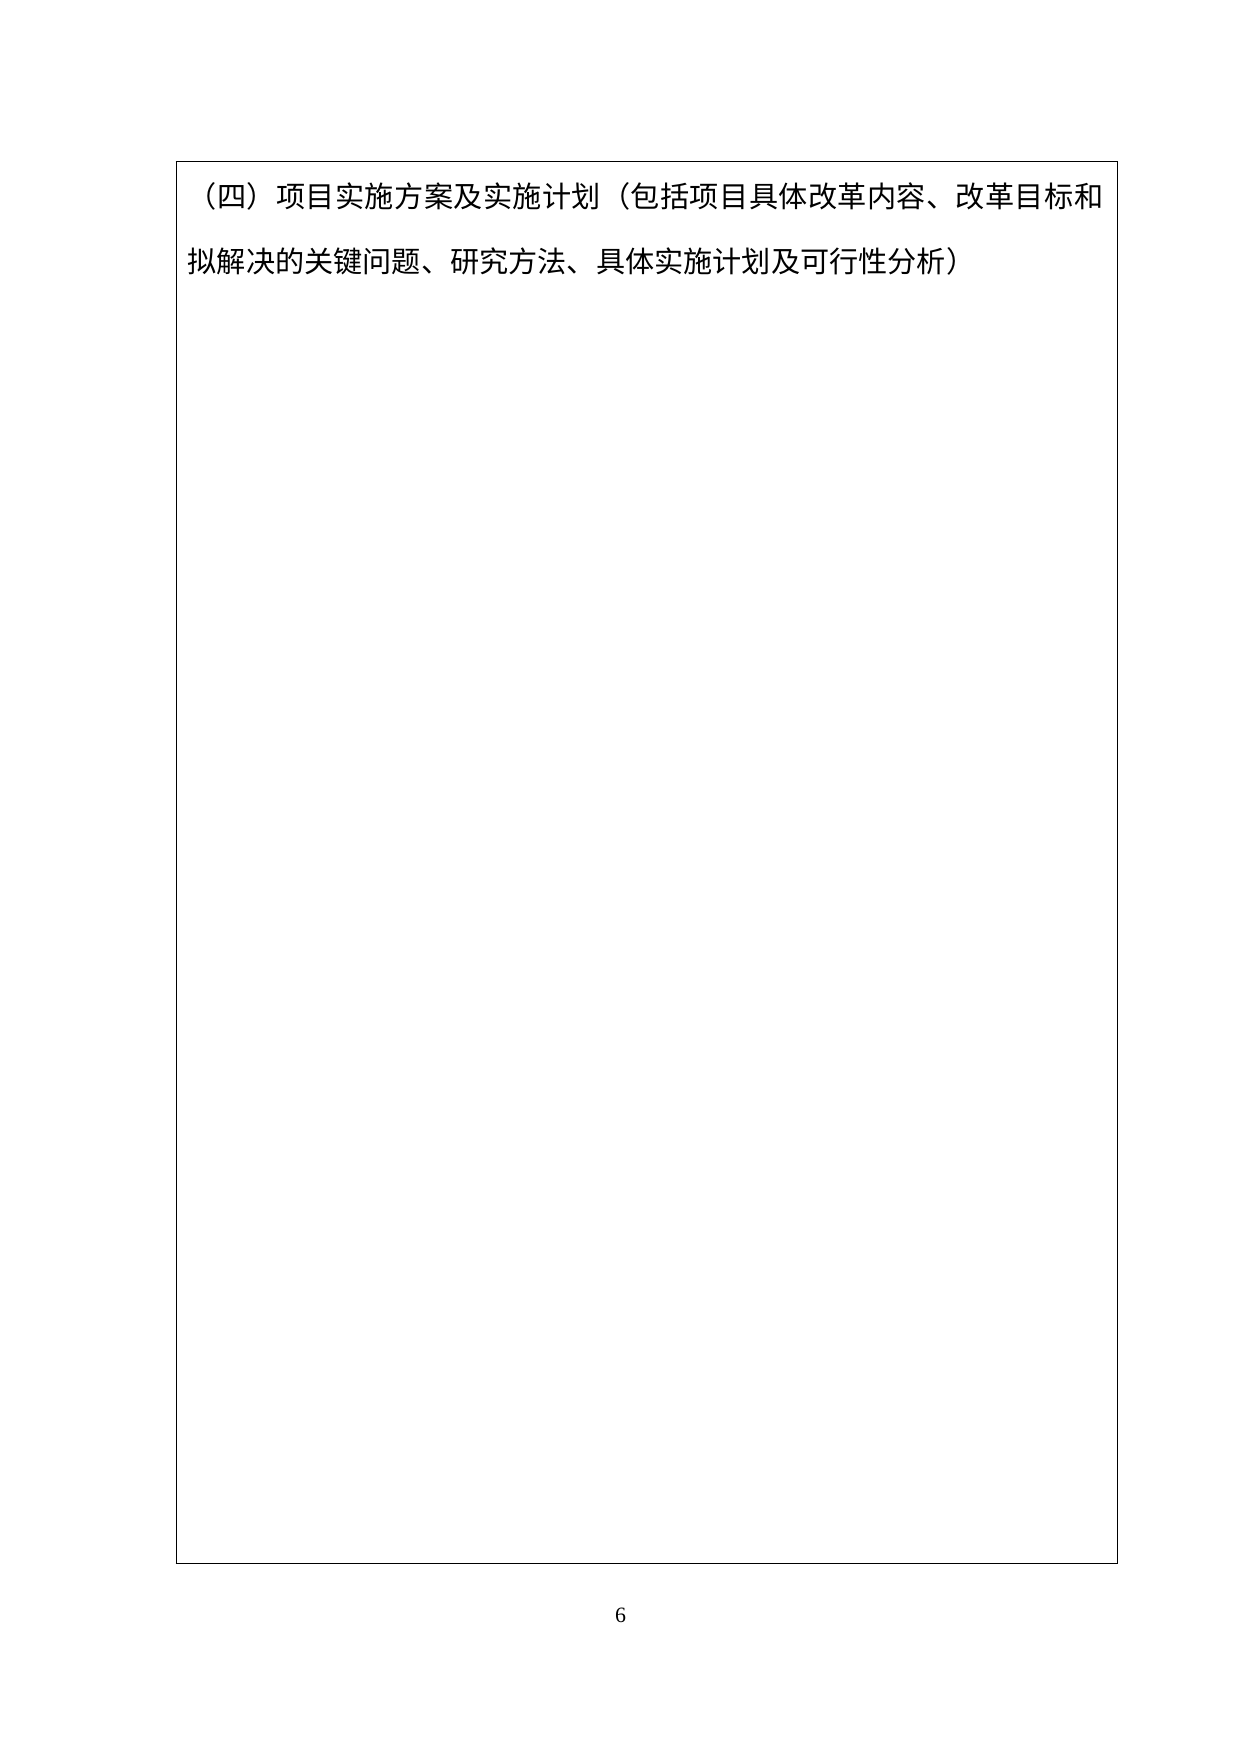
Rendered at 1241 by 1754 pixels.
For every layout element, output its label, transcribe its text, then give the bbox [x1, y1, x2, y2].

table_cell （四）项目实施方案及实施计划（包括项目具体改革内容、改革目标和拟解决的关键问题、研究方法、具体实施计划及可行性分析） [177, 162, 1117, 1563]
